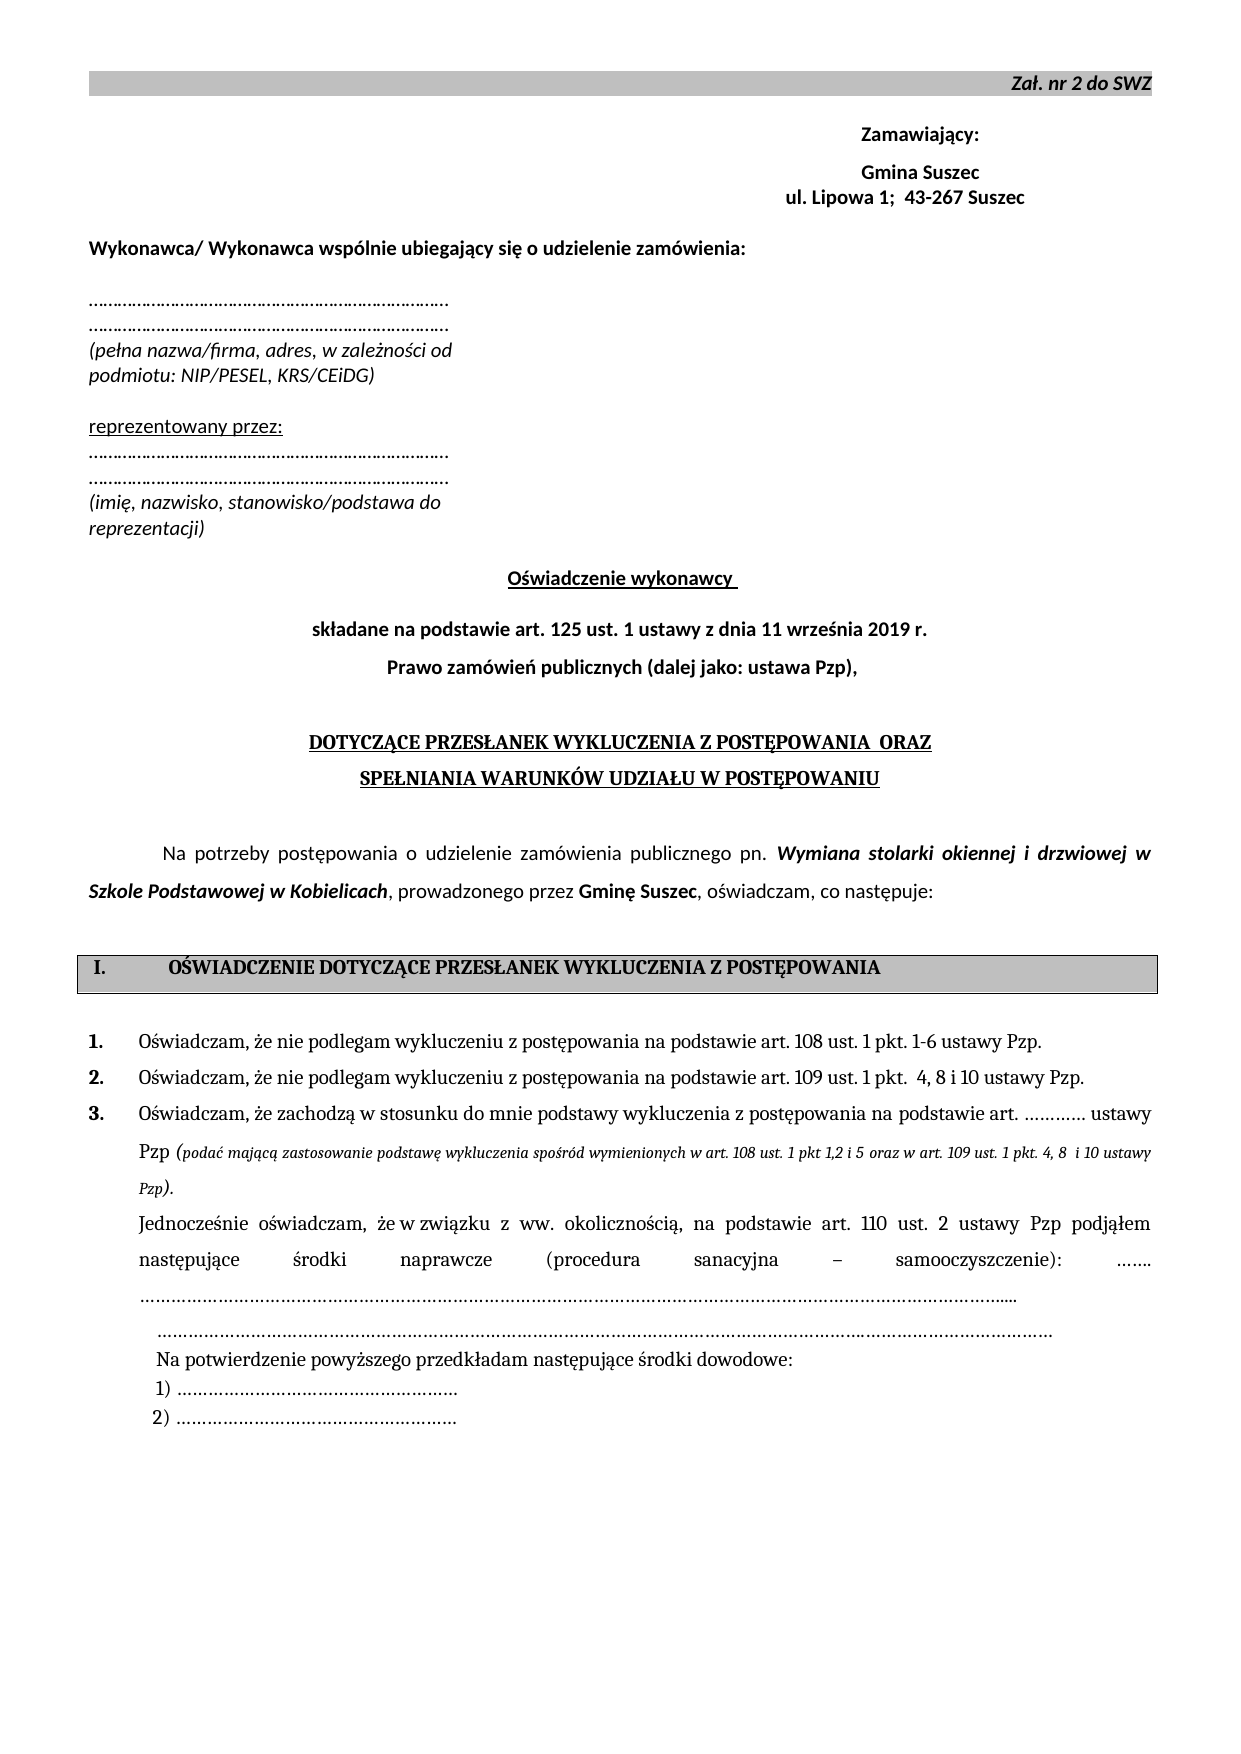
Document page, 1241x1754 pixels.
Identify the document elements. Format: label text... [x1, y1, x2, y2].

text Jednocześnie oświadczam, że w związku z ww. okolicznością, na podstawie art. 110 ust. 2 ustawy Pzp podjąłem następujące środki naprawcze (procedura sanacyjna – samooczyszczenie): …….………………………………………………………………………………………………………………………………………………….... [139, 1211, 1152, 1307]
list Oświadczam, że zachodzą w stosunku do mnie podstawy wykluczenia z postępowania na podstawie art. ………… ustawy Pzp (podać mającą zastosowanie podstawę wykluczenia spośród wymienionych w art. 108 ust. 1 pkt 1,2 i 5 oraz w art. 109 ust. 1 pkt. 4, 8 i 10 ustawy Pzp). [89, 1101, 1152, 1199]
text SPEŁNIANIA WARUNKÓW UDZIAŁU W POSTĘPOWANIU [89, 767, 1152, 791]
text ………………………………………………………………… [89, 286, 531, 311]
text (imię, nazwisko, stanowisko/podstawa do reprezentacji) [89, 489, 531, 540]
text ………………………………………………………………… [89, 311, 531, 337]
text Oświadczenie wykonawcy [89, 566, 1152, 591]
text 2) ……………………………………………… [139, 1405, 1152, 1429]
text ………………………………………………………………… [89, 464, 531, 489]
text (pełna nazwa/firma, adres, w zależności od podmiotu: NIP/PESEL, KRS/CEiDG) [89, 337, 531, 388]
text DOTYCZĄCE PRZESŁANEK WYKLUCZENIA Z POSTĘPOWANIA ORAZ [89, 731, 1152, 754]
text ul. Lipowa 1; 43-267 Suszec [89, 184, 1152, 210]
text 1) ……………………………………………… [89, 1377, 1149, 1401]
text reprezentowany przez: [89, 413, 1152, 438]
text ……………………………………………………………………………………………………………………….……………………………… [89, 1319, 1149, 1343]
table_header OŚWIADCZENIE DOTYCZĄCE PRZESŁANEK WYKLUCZENIA Z POSTĘPOWANIA [78, 956, 1157, 992]
text Na potrzeby postępowania o udzielenie zamówienia publicznego pn. Wymiana stolarki okiennej i drzwiowej w Szkole Podstawowej w Kobielicach, prowadzonego przez Gminę Suszec, oświadczam, co następuje: [89, 841, 1152, 904]
text Na potwierdzenie powyższego przedkładam następujące środki dowodowe: [89, 1348, 1149, 1372]
text składane na podstawie art. 125 ust. 1 ustawy z dnia 11 września 2019 r. [89, 616, 1152, 642]
text Prawo zamówień publicznych (dalej jako: ustawa Pzp), [89, 654, 1152, 680]
text Gmina Suszec [826, 159, 1152, 184]
text Zamawiający: [783, 121, 1152, 146]
text Wykonawca/ Wykonawca wspólnie ubiegający się o udzielenie zamówienia: [89, 235, 1152, 261]
text ………………………………………………………………… [89, 438, 531, 464]
list Oświadczam, że nie podlegam wykluczeniu z postępowania na podstawie art. 108 ust. 1 pkt. 1-6 ustawy Pzp. [89, 1029, 1152, 1053]
text Zał. nr 2 do SWZ [89, 71, 1152, 96]
list Oświadczam, że nie podlegam wykluczeniu z postępowania na podstawie art. 109 ust. 1 pkt. 4, 8 i 10 ustawy Pzp. [89, 1065, 1152, 1089]
